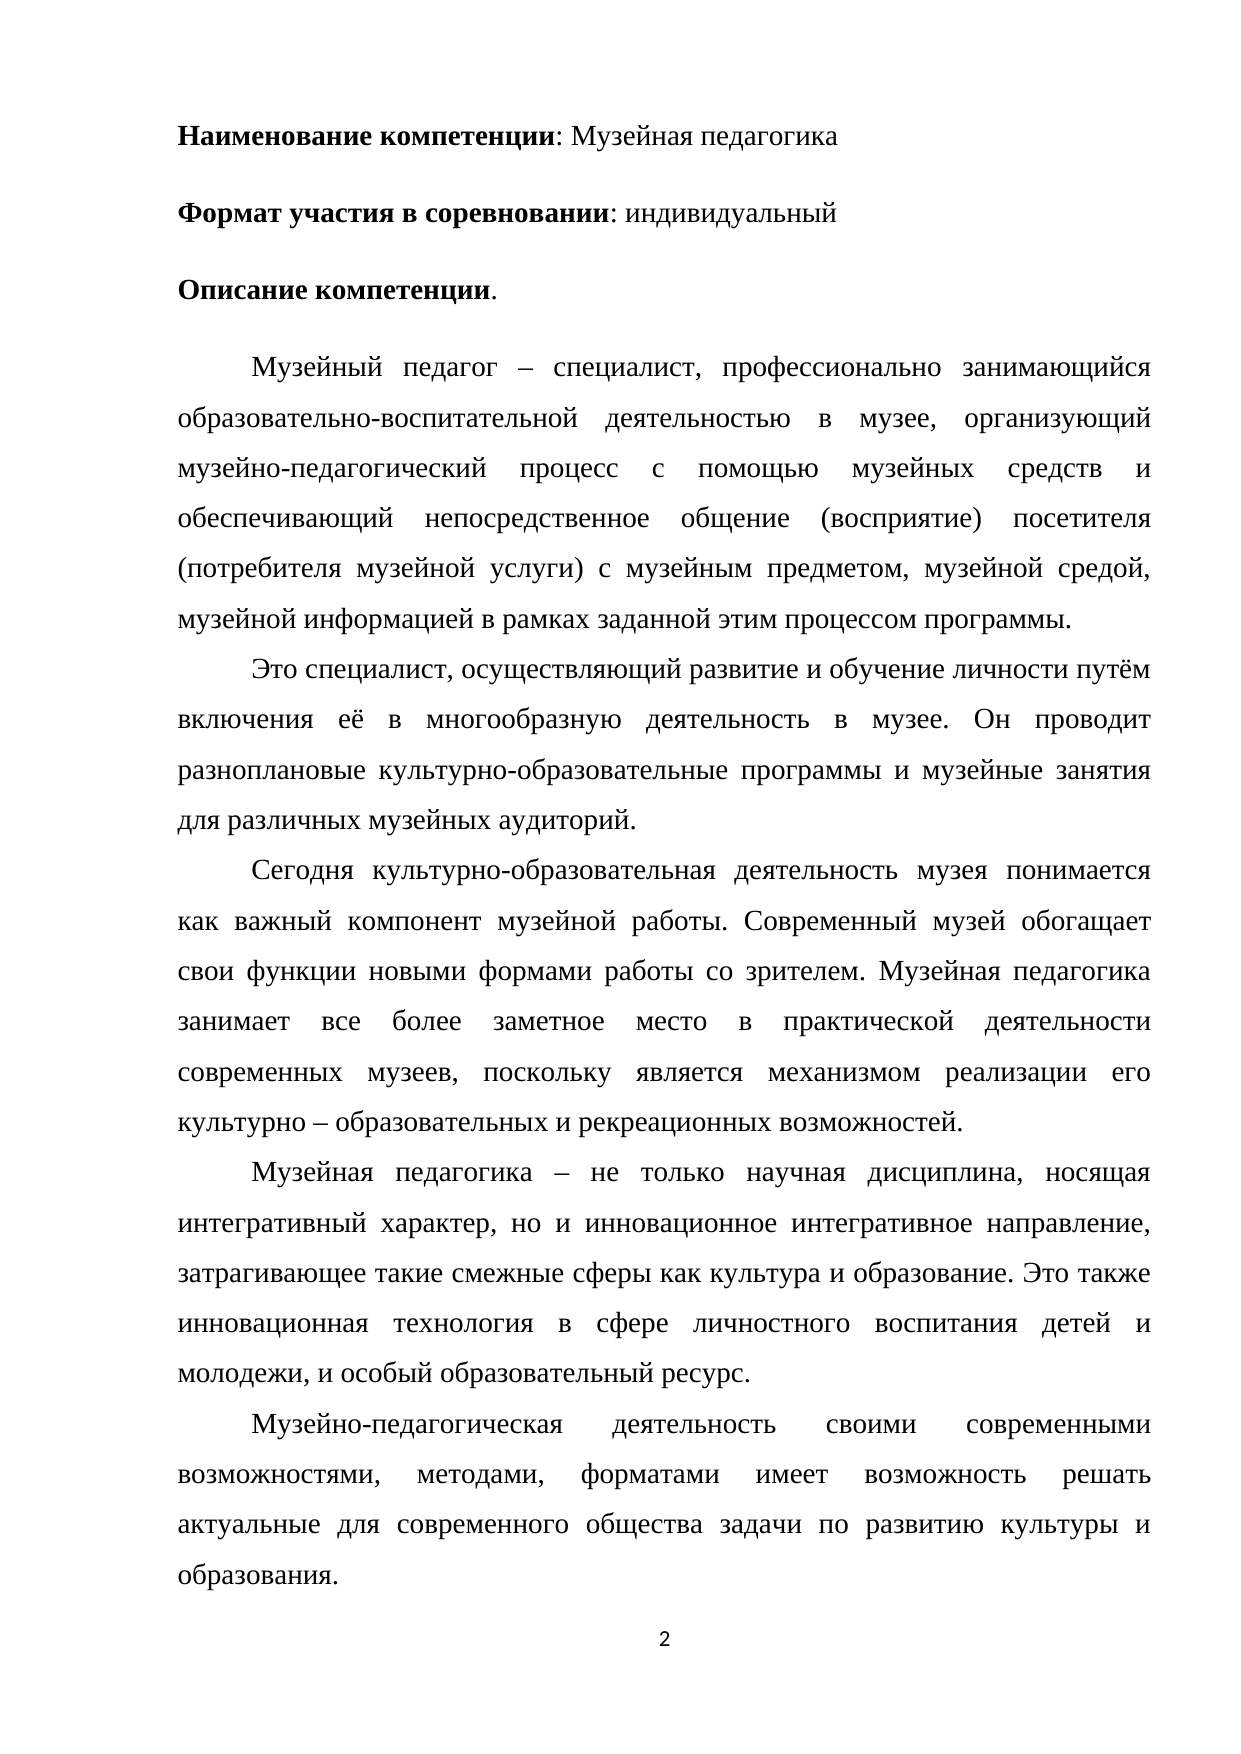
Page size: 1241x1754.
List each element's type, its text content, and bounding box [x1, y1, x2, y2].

text Музейная педагогика – не только научная дисциплина, носящая интегративный характер, но и инновационное интегративное направление, затрагивающее такие смежные сферы как культура и образование. Это также инновационная технология в сфере личностного воспитания детей и молодежи, и особый образовательный ресурс. [177, 1154, 1152, 1389]
text Музейно-педагогическая деятельность своими современными возможностями, методами, форматами имеет возможность решать актуальные для современного общества задачи по развитию культуры и образования. [177, 1406, 1152, 1590]
text Формат участия в соревновании: индивидуальный [177, 195, 1152, 229]
text Сегодня культурно-образовательная деятельность музея понимается как важный компонент музейной работы. Современный музей обогащает свои функции новыми формами работы со зрителем. Музейная педагогика занимает все более заметное место в практической деятельности современных музеев, поскольку является механизмом реализации его культурно – образовательных и рекреационных возможностей. [177, 852, 1152, 1138]
text Музейный педагог – специалист, профессионально занимающийся образовательно-воспитательной деятельностью в музее, организующий музейно-педагогический процесс с помощью музейных средств и обеспечивающий непосредственное общение (восприятие) посетителя (потребителя музейной услуги) с музейным предметом, музейной средой, музейной информацией в рамках заданной этим процессом программы. [177, 349, 1152, 634]
text Наименование компетенции: Музейная педагогика [177, 118, 1152, 152]
text Описание компетенции. [177, 272, 1152, 306]
text Это специалист, осуществляющий развитие и обучение личности путём включения её в многообразную деятельность в музее. Он проводит разноплановые культурно-образовательные программы и музейные занятия для различных музейных аудиторий. [177, 651, 1152, 836]
